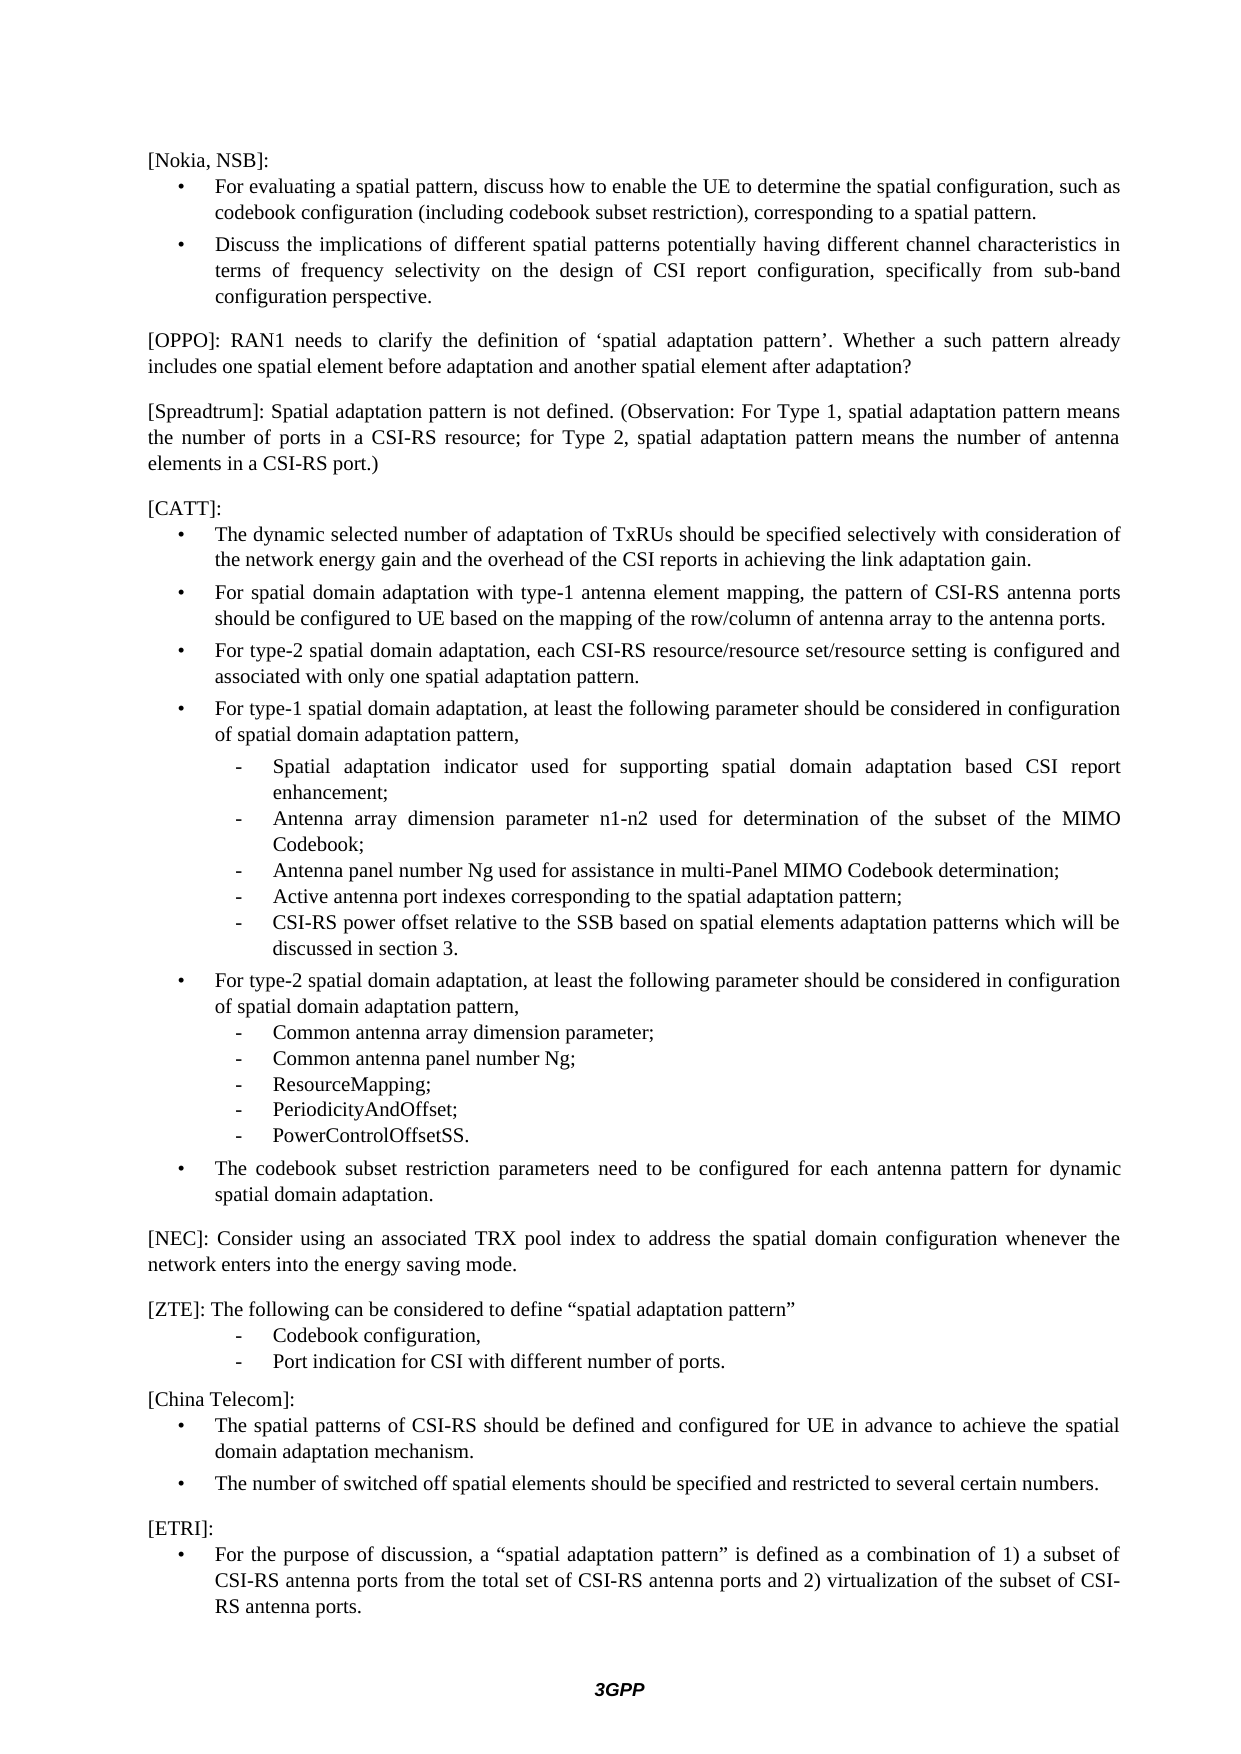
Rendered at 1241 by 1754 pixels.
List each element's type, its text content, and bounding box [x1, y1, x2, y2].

list Discuss the implications of different spatial patterns potentially having different channel characteristics in terms of frequency selectivity on the design of CSI report configuration, specifically from sub-band configuration perspective. [177, 232, 1122, 308]
list The number of switched off spatial elements should be specified and restricted to several certain numbers. [177, 1471, 1122, 1495]
text [NEC]: Consider using an associated TRX pool index to address the spatial domain configuration whenever the network enters into the energy saving mode. [148, 1226, 1122, 1276]
list Port indication for CSI with different number of ports. [235, 1349, 1122, 1373]
list Antenna panel number Ng used for assistance in multi-Panel MIMO Codebook determination; [235, 858, 1122, 882]
text [CATT]: [148, 496, 1122, 519]
text [Spreadtrum]: Spatial adaptation pattern is not defined. (Observation: For Type 1, spatial adaptation pattern means the number of ports in a CSI-RS resource; for Type 2, spatial adaptation pattern means the number of antenna elements in a CSI-RS port.) [148, 399, 1122, 475]
text [Nokia, NSB]: [148, 148, 1122, 172]
list PeriodicityAndOffset; [235, 1097, 1122, 1121]
list Codebook configuration, [235, 1323, 1122, 1347]
list Common antenna array dimension parameter; [235, 1019, 1122, 1044]
list Antenna array dimension parameter n1-n2 used for determination of the subset of the MIMO Codebook; [235, 806, 1122, 856]
list For type-1 spatial domain adaptation, at least the following parameter should be considered in configuration of spatial domain adaptation pattern, [177, 696, 1122, 746]
list ResourceMapping; [235, 1071, 1122, 1096]
list For spatial domain adaptation with type-1 antenna element mapping, the pattern of CSI-RS antenna ports should be configured to UE based on the mapping of the row/column of antenna array to the antenna ports. [177, 579, 1122, 629]
list CSI-RS power offset relative to the SSB based on spatial elements adaptation patterns which will be discussed in section 3. [235, 909, 1122, 959]
list Common antenna panel number Ng; [235, 1046, 1122, 1069]
text [OPPO]: RAN1 needs to clarify the definition of ‘spatial adaptation pattern’. Whether a such pattern already includes one spatial element before adaptation and another spatial element after adaptation? [148, 328, 1122, 378]
list PowerControlOffsetSS. [235, 1123, 1122, 1147]
list The codebook subset restriction parameters need to be configured for each antenna pattern for dynamic spatial domain adaptation. [177, 1156, 1122, 1206]
list Spatial adaptation indicator used for supporting spatial domain adaptation based CSI report enhancement; [235, 754, 1122, 804]
list Active antenna port indexes corresponding to the spatial adaptation pattern; [235, 884, 1122, 908]
list For the purpose of discussion, a “spatial adaptation pattern” is defined as a combination of 1) a subset of CSI-RS antenna ports from the total set of CSI-RS antenna ports and 2) virtualization of the subset of CSI-RS antenna ports. [177, 1542, 1122, 1618]
text [ZTE]: The following can be considered to define “spatial adaptation pattern” [148, 1297, 1122, 1321]
list For type-2 spatial domain adaptation, at least the following parameter should be considered in configuration of spatial domain adaptation pattern, [177, 968, 1122, 1018]
text [ETRI]: [148, 1516, 1122, 1540]
list The dynamic selected number of adaptation of TxRUs should be specified selectively with consideration of the network energy gain and the overhead of the CSI reports in achieving the link adaptation gain. [177, 521, 1122, 571]
list The spatial patterns of CSI-RS should be defined and configured for UE in advance to achieve the spatial domain adaptation mechanism. [177, 1413, 1122, 1463]
list For evaluating a spatial pattern, discuss how to enable the UE to determine the spatial configuration, such as codebook configuration (including codebook subset restriction), corresponding to a spatial pattern. [177, 174, 1122, 224]
list For type-2 spatial domain adaptation, each CSI-RS resource/resource set/resource setting is configured and associated with only one spatial adaptation pattern. [177, 638, 1122, 688]
text [China Telecom]: [148, 1387, 1122, 1411]
